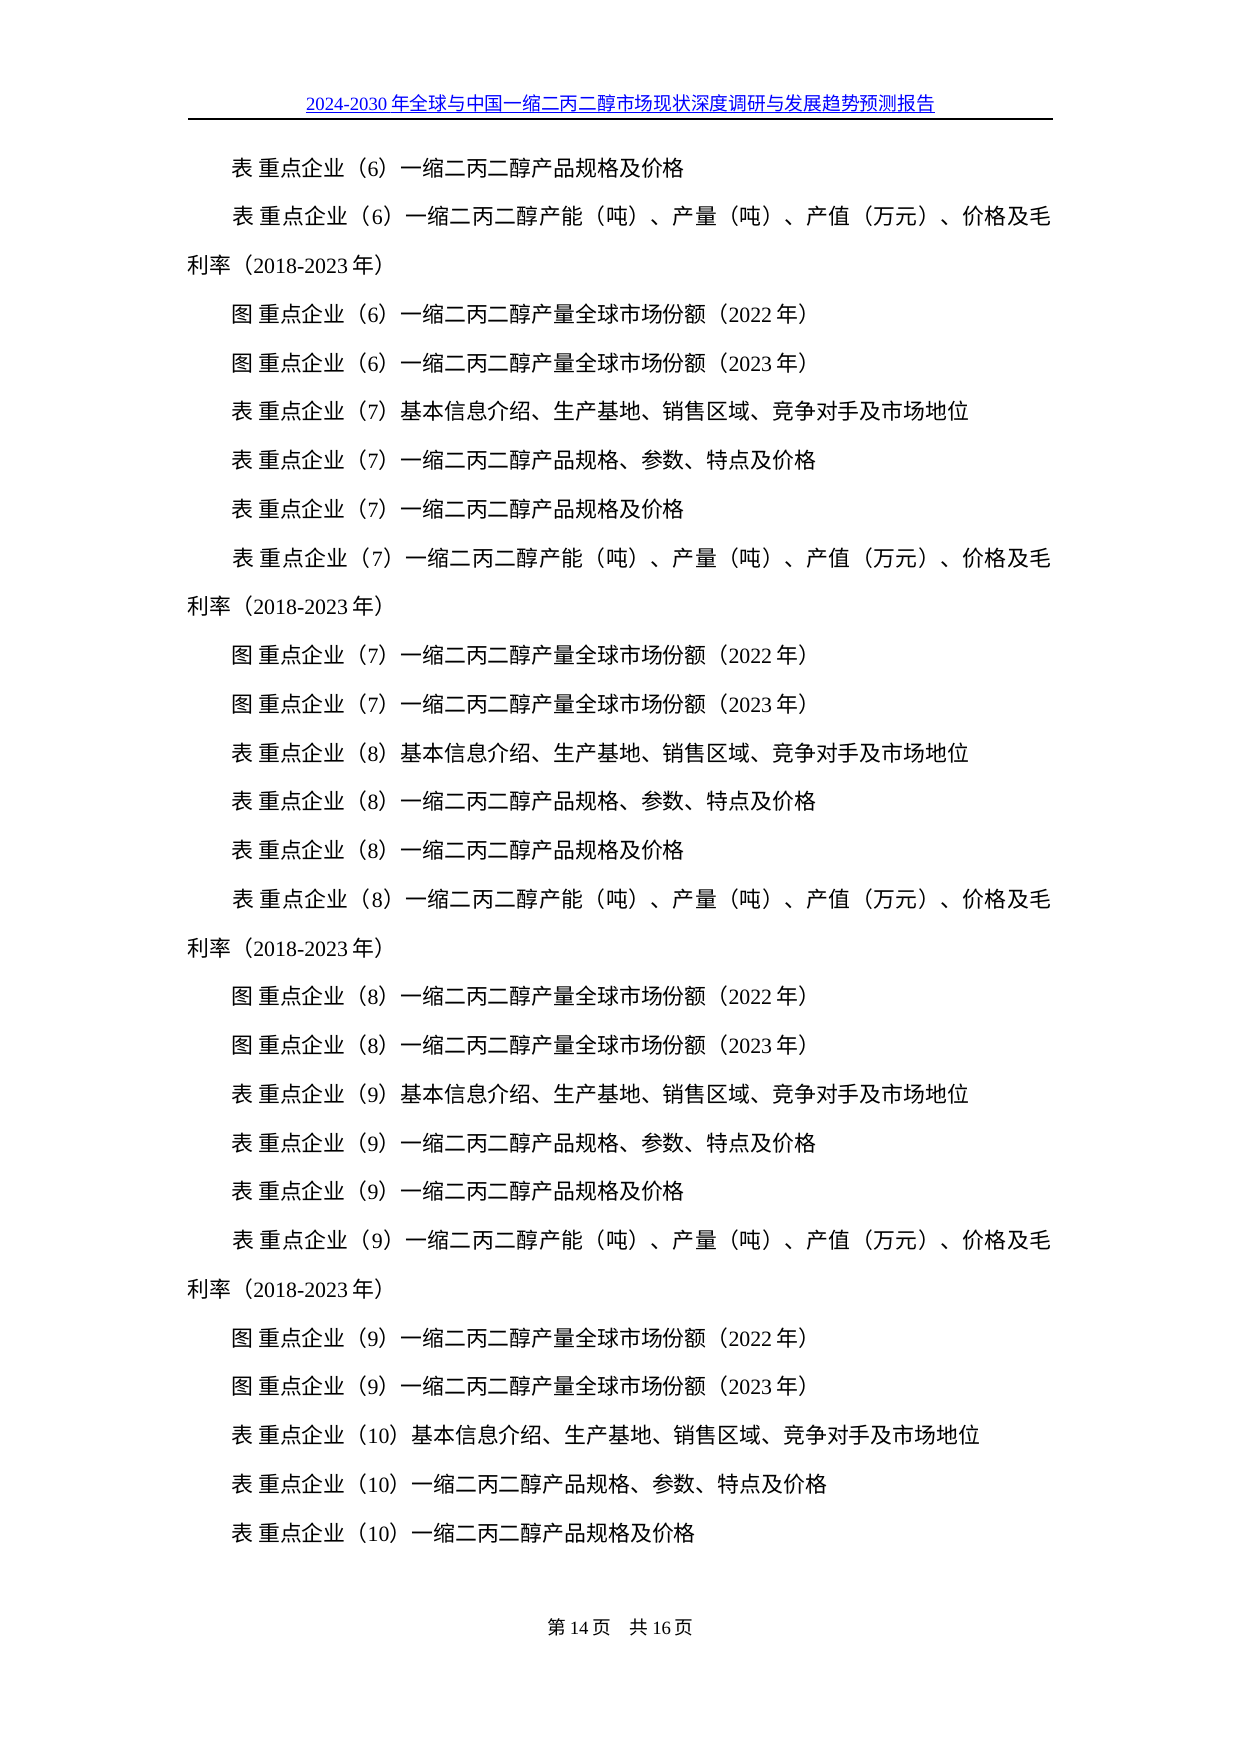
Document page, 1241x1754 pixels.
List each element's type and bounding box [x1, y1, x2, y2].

text [187, 150, 1053, 1548]
